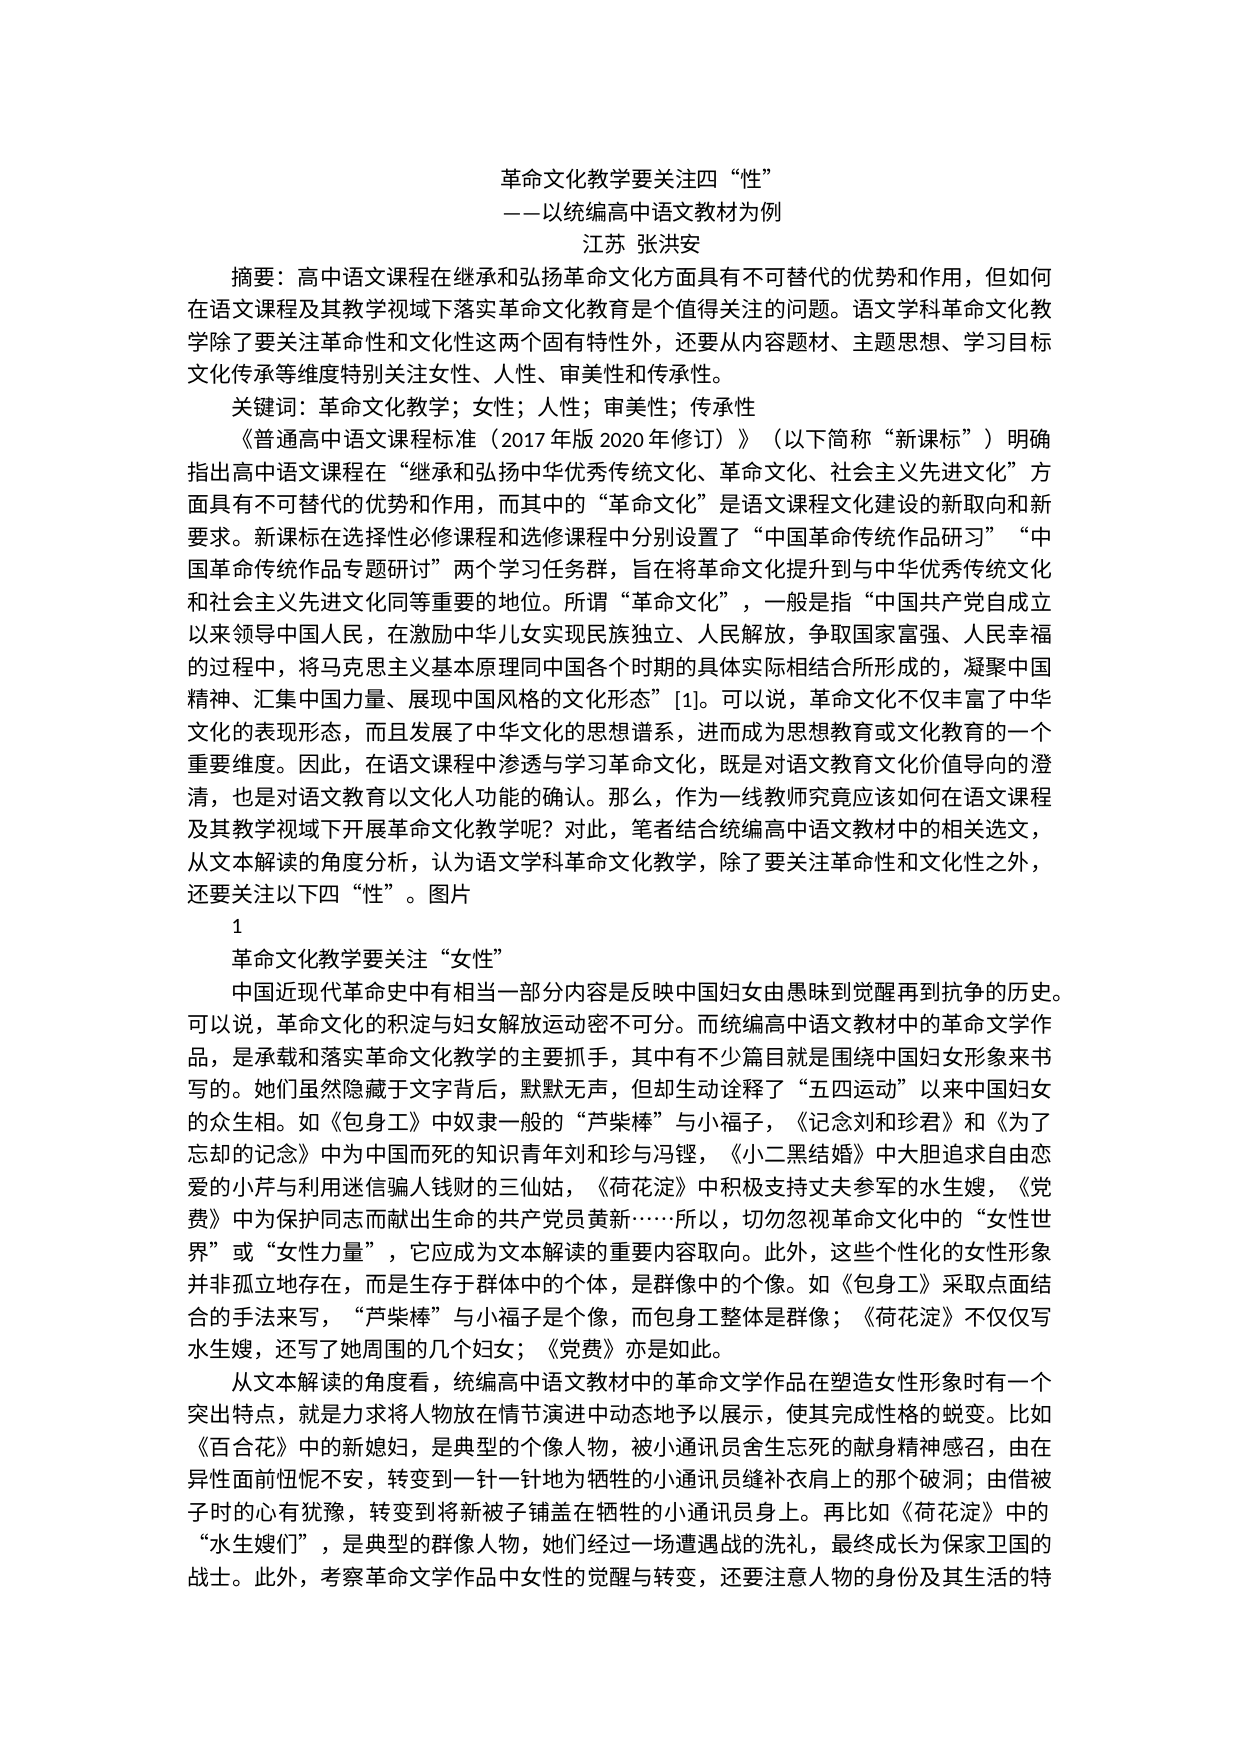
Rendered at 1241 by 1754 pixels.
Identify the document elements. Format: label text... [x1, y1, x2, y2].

text 革命文化教学要关注四“性” [187, 162, 1053, 194]
text 关键词：革命文化教学；女性；人性；审美性；传承性 [187, 389, 1053, 422]
text 革命文化教学要关注“女性” [187, 942, 1053, 974]
text 中国近现代革命史中有相当一部分内容是反映中国妇女由愚昧到觉醒再到抗争的历史。可以说，革命文化的积淀与妇女解放运动密不可分。而统编高中语文教材中的革命文学作品，是承载和落实革命文化教学的主要抓手，其中有不少篇目就是围绕中国妇女形象来书写的。她们虽然隐藏于文字背后，默默无声，但却生动诠释了“五四运动”以来中国妇女的众生相。如《包身工》中奴隶一般的“芦柴棒”与小福子，《记念刘和珍君》和《为了忘却的记念》中为中国而死的知识青年刘和珍与冯铿，《小二黑结婚》中大胆追求自由恋爱的小芹与利用迷信骗人钱财的三仙姑，《荷花淀》中积极支持丈夫参军的水生嫂，《党费》中为保护同志而献出生命的共产党员黄新……所以，切勿忽视革命文化中的“女性世界”或“女性力量”，它应成为文本解读的重要内容取向。此外，这些个性化的女性形象并非孤立地存在，而是生存于群体中的个体，是群像中的个像。如《包身工》采取点面结合的手法来写，“芦柴棒”与小福子是个像，而包身工整体是群像；《荷花淀》不仅仅写水生嫂，还写了她周围的几个妇女；《党费》亦是如此。 [187, 974, 1053, 1364]
text 《普通高中语文课程标准（2017年版2020年修订）》（以下简称“新课标”）明确指出高中语文课程在“继承和弘扬中华优秀传统文化、革命文化、社会主义先进文化”方面具有不可替代的优势和作用，而其中的“革命文化”是语文课程文化建设的新取向和新要求。新课标在选择性必修课程和选修课程中分别设置了“中国革命传统作品研习”“中国革命传统作品专题研讨”两个学习任务群，旨在将革命文化提升到与中华优秀传统文化和社会主义先进文化同等重要的地位。所谓“革命文化”，一般是指“中国共产党自成立以来领导中国人民，在激励中华儿女实现民族独立、人民解放，争取国家富强、人民幸福的过程中，将马克思主义基本原理同中国各个时期的具体实际相结合所形成的，凝聚中国精神、汇集中国力量、展现中国风格的文化形态”[1]。可以说，革命文化不仅丰富了中华文化的表现形态，而且发展了中华文化的思想谱系，进而成为思想教育或文化教育的一个重要维度。因此，在语文课程中渗透与学习革命文化，既是对语文教育文化价值导向的澄清，也是对语文教育以文化人功能的确认。那么，作为一线教师究竟应该如何在语文课程及其教学视域下开展革命文化教学呢？对此，笔者结合统编高中语文教材中的相关选文，从文本解读的角度分析，认为语文学科革命文化教学，除了要关注革命性和文化性之外，还要关注以下四“性”。图片 [187, 422, 1053, 909]
text 江苏 张洪安 [187, 227, 1053, 259]
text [187, 1364, 1053, 1592]
text 1 [187, 909, 1053, 942]
text ——以统编高中语文教材为例 [187, 194, 1053, 227]
text 摘要：高中语文课程在继承和弘扬革命文化方面具有不可替代的优势和作用，但如何在语文课程及其教学视域下落实革命文化教育是个值得关注的问题。语文学科革命文化教学除了要关注革命性和文化性这两个固有特性外，还要从内容题材、主题思想、学习目标、文化传承等维度特别关注女性、人性、审美性和传承性。 [187, 259, 1053, 389]
